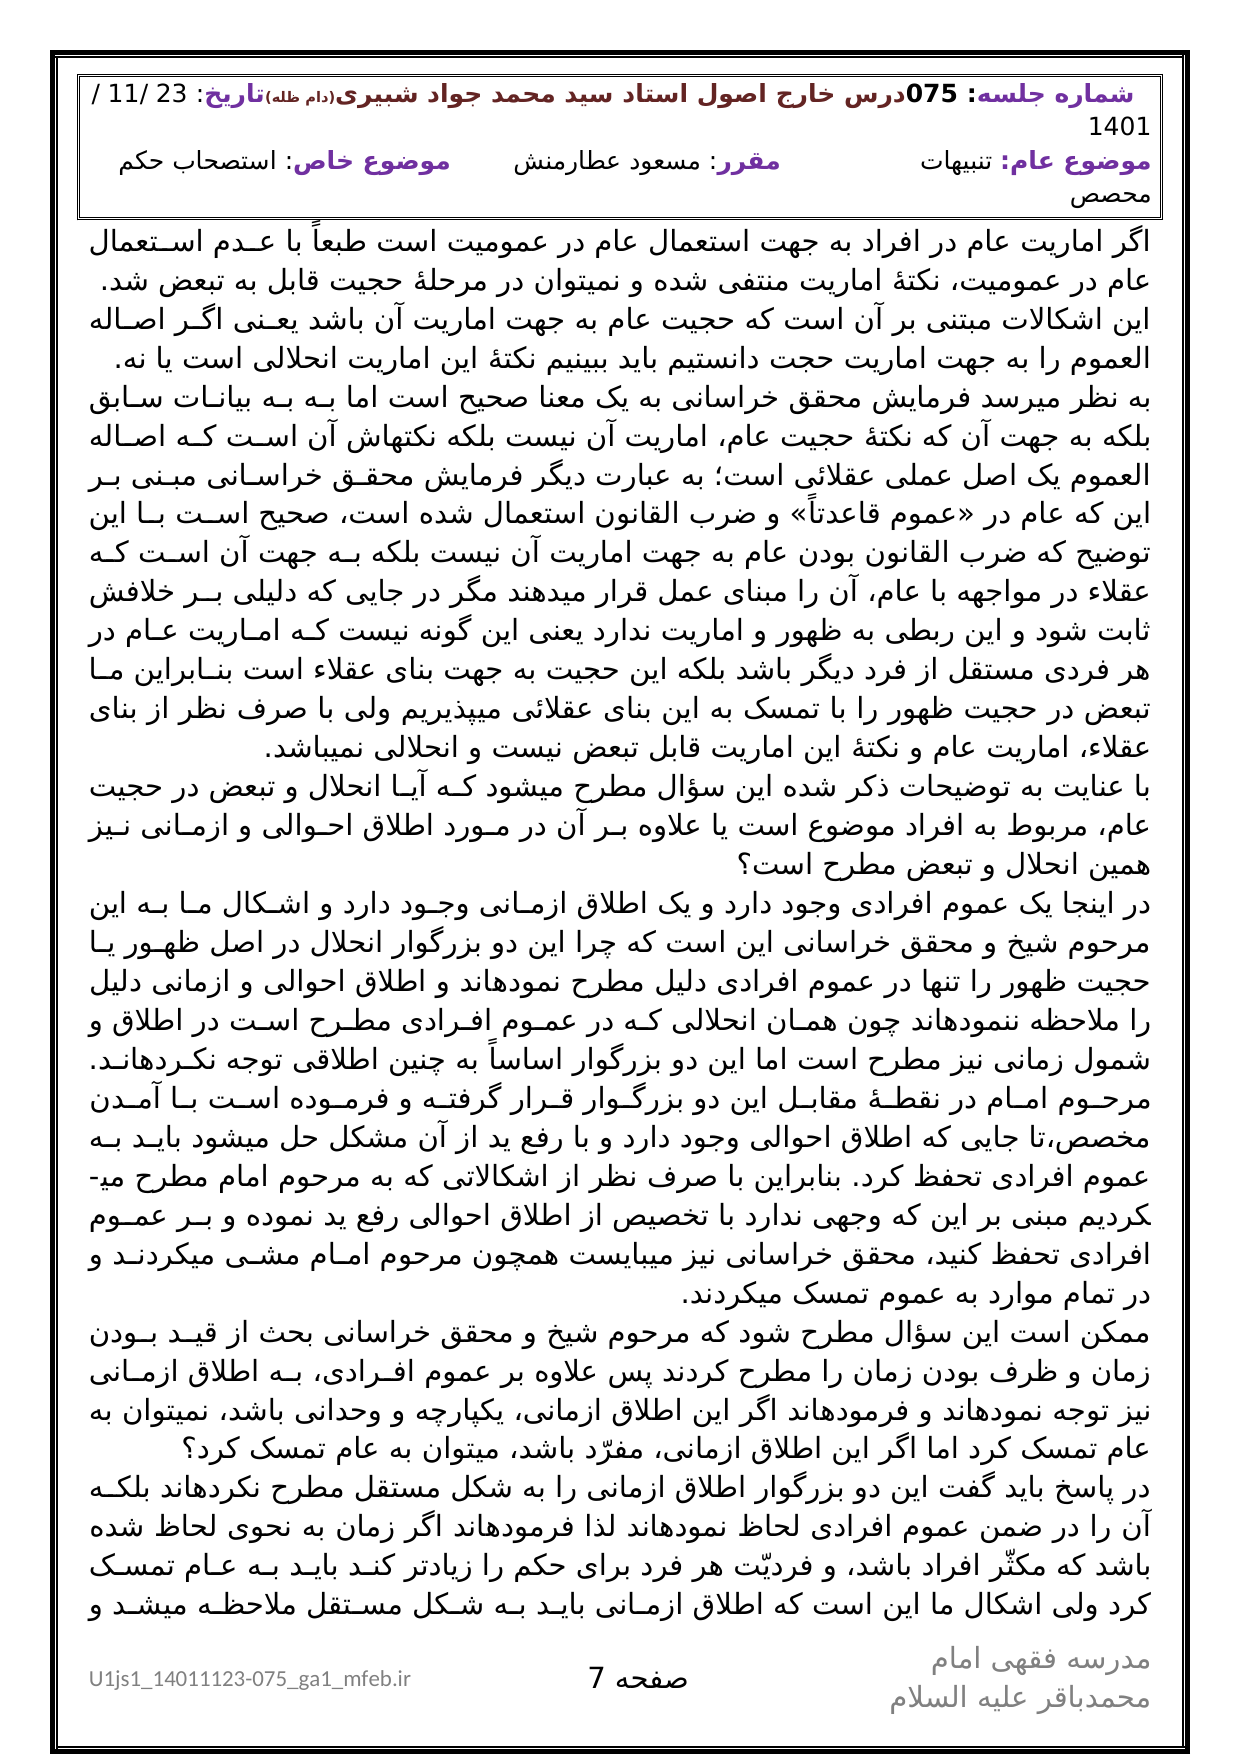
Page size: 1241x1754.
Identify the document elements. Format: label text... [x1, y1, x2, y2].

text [89, 1471, 1152, 1622]
text ممکن است این سؤال مطرح شود که مرحوم شیخ و محقق خراسانی بحث از قید بودن زمان و ظرف بودن زمان را مطرح کردند پس علاوه بر عموم افرادی، به اطلاق ازمانی نیز توجه نمودهاند و فرمودهاند اگر این اطلاق ازمانی، یکپارچه و وحدانی باشد، نمیتوان به عام تمسک کرد اما اگر این اطلاق ازمانی، مفرّد باشد، میتوان به عام تمسک کرد؟ [89, 1315, 1152, 1466]
text این اشکالات مبتنی بر آن است که حجیت عام به جهت اماریت آن باشد یعنی اگر اصاله العموم را به جهت اماریت حجت دانستیم باید ببینیم نکتۀ این اماریت انحلالی است یا نه. [89, 302, 1152, 375]
text به نظر میرسد فرمایش محقق خراسانی به یک معنا صحیح است اما به به بیانات سابق بلکه به جهت آن که نکتۀ حجیت عام، اماریت آن نیست بلکه نکتهاش آن است که اصاله العموم یک اصل عملی عقلائی است؛ به عبارت دیگر فرمایش محقق خراسانی مبنی بر این که عام در «عموم قاعدتاً» و ضرب القانون استعمال شده است، صحیح است با این توضیح که ضرب القانون بودن عام به جهت اماریت آن نیست بلکه به جهت آن است که عقلاء در مواجهه با عام، آن را مبنای عمل قرار میدهند مگر در جایی که دلیلی بر خلافش ثابت شود و این ربطی به ظهور و اماریت ندارد یعنی این گونه نیست که اماریت عام در هر فردی مستقل از فرد دیگر باشد بلکه این حجیت به جهت بنای عقلاء است بنابراین ما تبعض در حجیت ظهور را با تمسک به این بنای عقلائی میپذیریم ولی با صرف نظر از بنای عقلاء، اماریت عام و نکتۀ این اماریت قابل تبعض نیست و انحلالی نمیباشد. [89, 380, 1152, 764]
text اگر اماریت عام در افراد به جهت استعمال عام در عمومیت است طبعاً با عدم استعمال عام در عمومیت، نکتۀ اماریت منتفی شده و نمیتوان در مرحلۀ حجیت قابل به تبعض شد. [89, 224, 1152, 297]
text با عنایت به توضیحات ذکر شده این سؤال مطرح میشود که آیا انحلال و تبعض در حجیت عام، مربوط به افراد موضوع است یا علاوه بر آن در مورد اطلاق احوالی و ازمانی نیز همین انحلال و تبعض مطرح است؟ [89, 769, 1152, 881]
text در اینجا یک عموم افرادی وجود دارد و یک اطلاق ازمانی وجود دارد و اشکال ما به این مرحوم شیخ و محقق خراسانی این است که چرا این دو بزرگوار انحلال در اصل ظهور یا حجیت ظهور را تنها در عموم افرادی دلیل مطرح نمودهاند و اطلاق احوالی و ازمانی دلیل را ملاحظه ننمودهاند چون همان انحلالی که در عموم افرادی مطرح است در اطلاق و شمول زمانی نیز مطرح است اما این دو بزرگوار اساساً به چنین اطلاقی توجه نکردهاند. مرحوم امام در نقطۀ مقابل این دو بزرگوار قرار گرفته و فرموده است با آمدن مخصص،تا جایی که اطلاق احوالی وجود دارد و با رفع ید از آن مشکل حل میشود باید به عموم افرادی تحفظ کرد. بنابراین با صرف نظر از اشکالاتی که به مرحوم امام مطرح میکردیم مبنی بر این که وجهی ندارد با تخصیص از اطلاق احوالی رفع ید نموده و بر عموم افرادی تحفظ کنید، محقق خراسانی نیز میبایست همچون مرحوم امام مشی میکردند و در تمام موارد به عموم تمسک میکردند. [89, 886, 1152, 1310]
